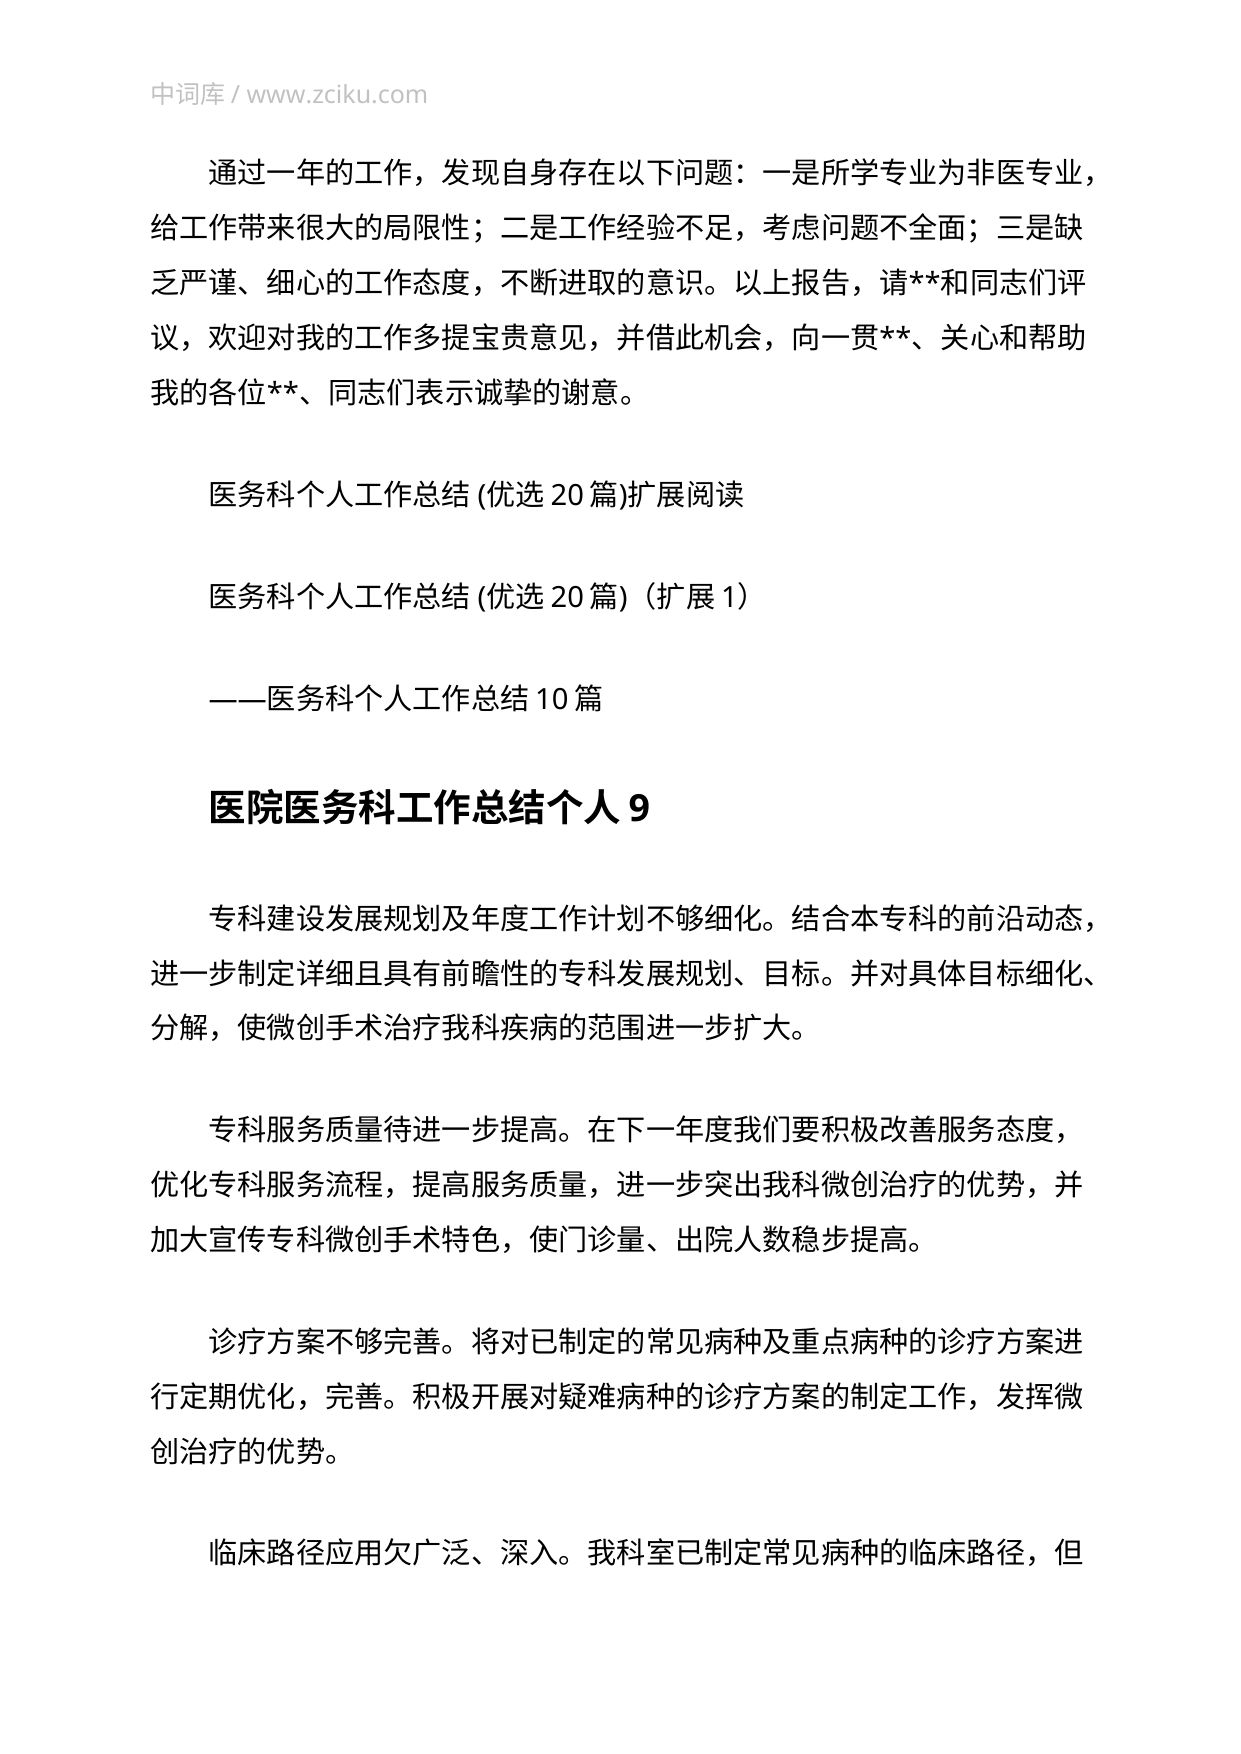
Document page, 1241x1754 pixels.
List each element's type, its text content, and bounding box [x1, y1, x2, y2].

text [150, 1530, 1090, 1572]
text 通过一年的工作，发现自身存在以下问题：一是所学专业为非医专业，给工作带来很大的局限性；二是工作经验不足，考虑问题不全面；三是缺乏严谨、细心的工作态度，不断进取的意识。以上报告，请**和同志们评议，欢迎对我的工作多提宝贵意见，并借此机会，向一贯**、关心和帮助我的各位**、同志们表示诚挚的谢意。 [150, 150, 1090, 412]
text 专科建设发展规划及年度工作计划不够细化。结合本专科的前沿动态，进一步制定详细且具有前瞻性的专科发展规划、目标。并对具体目标细化、分解，使微创手术治疗我科疾病的范围进一步扩大。 [150, 895, 1090, 1047]
text 医院医务科工作总结个人9 [150, 778, 1090, 832]
text 诊疗方案不够完善。将对已制定的常见病种及重点病种的诊疗方案进行定期优化，完善。积极开展对疑难病种的诊疗方案的制定工作，发挥微创治疗的优势。 [150, 1318, 1090, 1471]
text 医务科个人工作总结 (优选20篇)（扩展1） [150, 574, 1090, 616]
text ——医务科个人工作总结10篇 [150, 676, 1090, 718]
text 专科服务质量待进一步提高。在下一年度我们要积极改善服务态度，优化专科服务流程，提高服务质量，进一步突出我科微创治疗的优势，并加大宣传专科微创手术特色，使门诊量、出院人数稳步提高。 [150, 1107, 1090, 1259]
text 医务科个人工作总结 (优选20篇)扩展阅读 [150, 472, 1090, 514]
